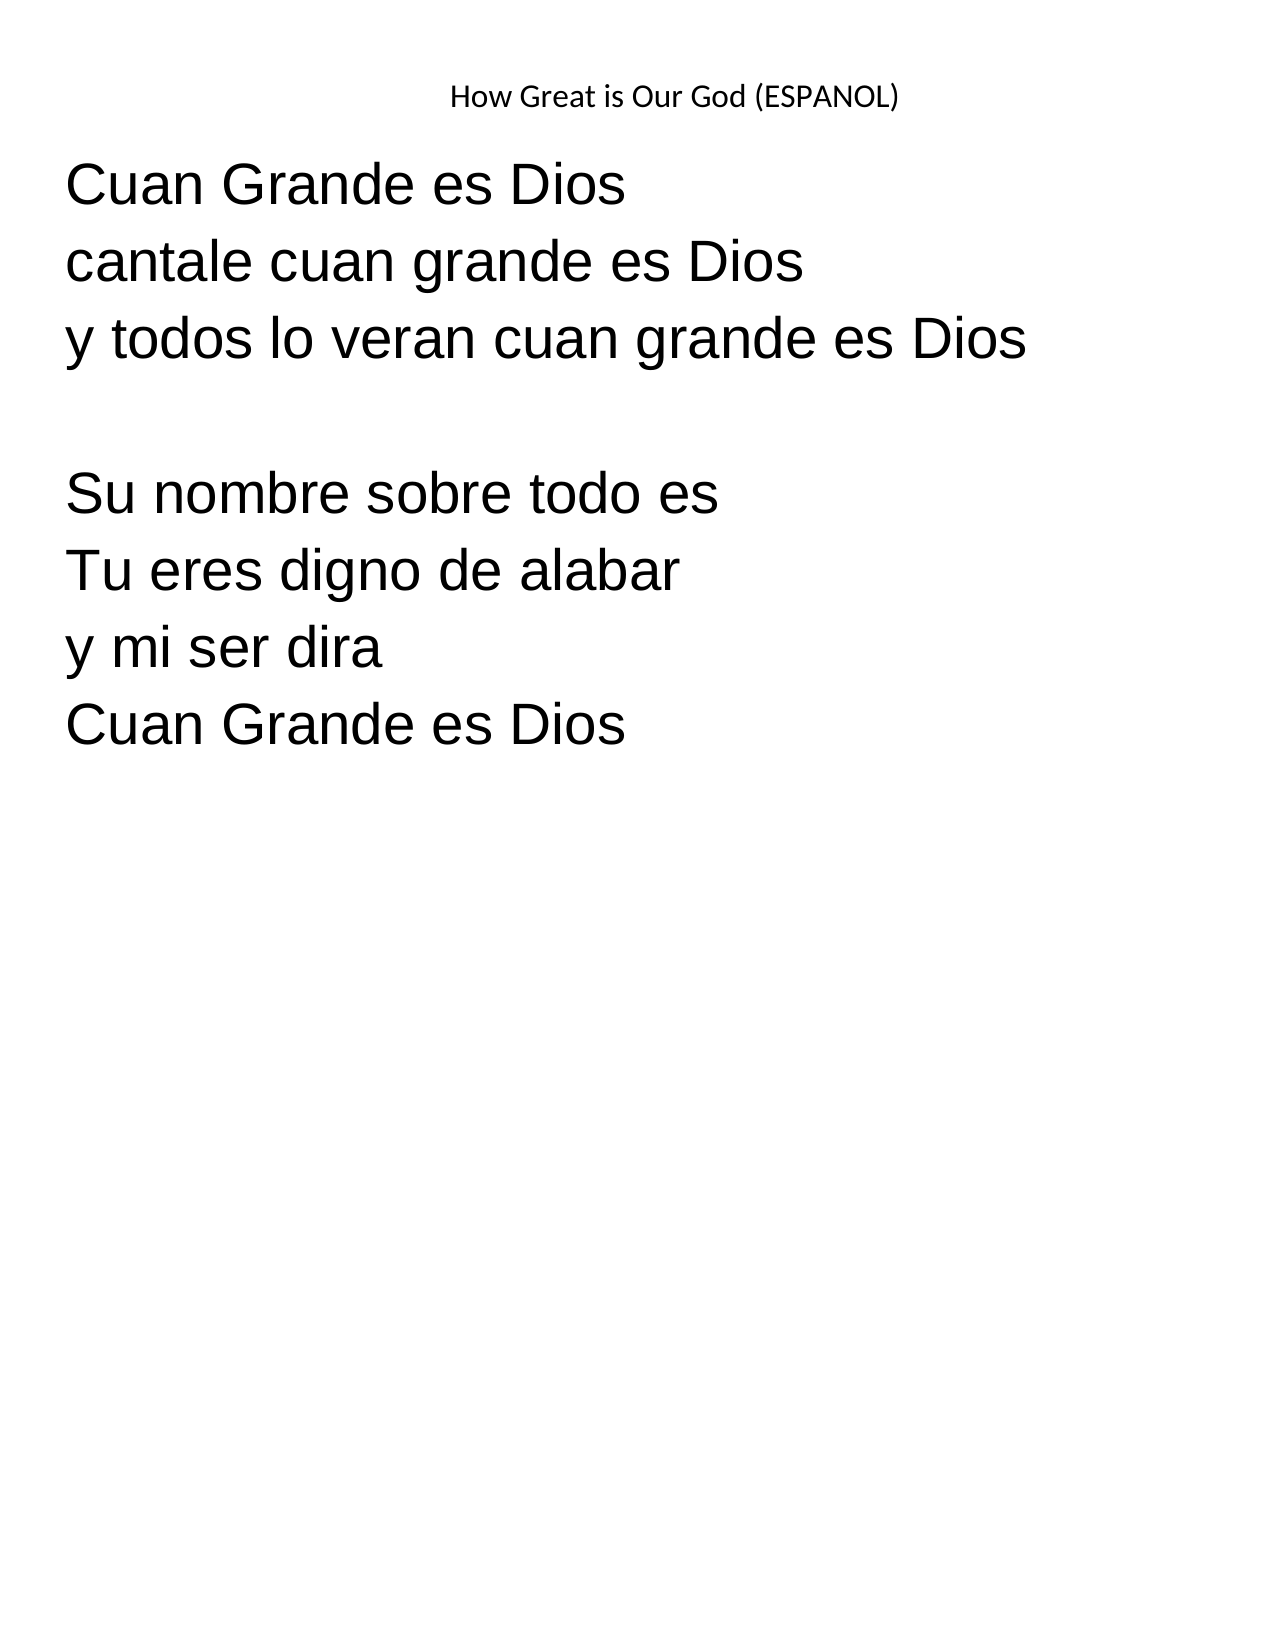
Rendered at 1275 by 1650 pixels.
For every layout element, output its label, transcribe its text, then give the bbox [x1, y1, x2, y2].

text Cuan Grande es Dios cantale cuan grande es Dios y todos lo veran cuan grande es Dios Su nombre sobre todo es Tu eres digno de alabar y mi ser dira Cuan Grande es Dios [66, 150, 1200, 757]
